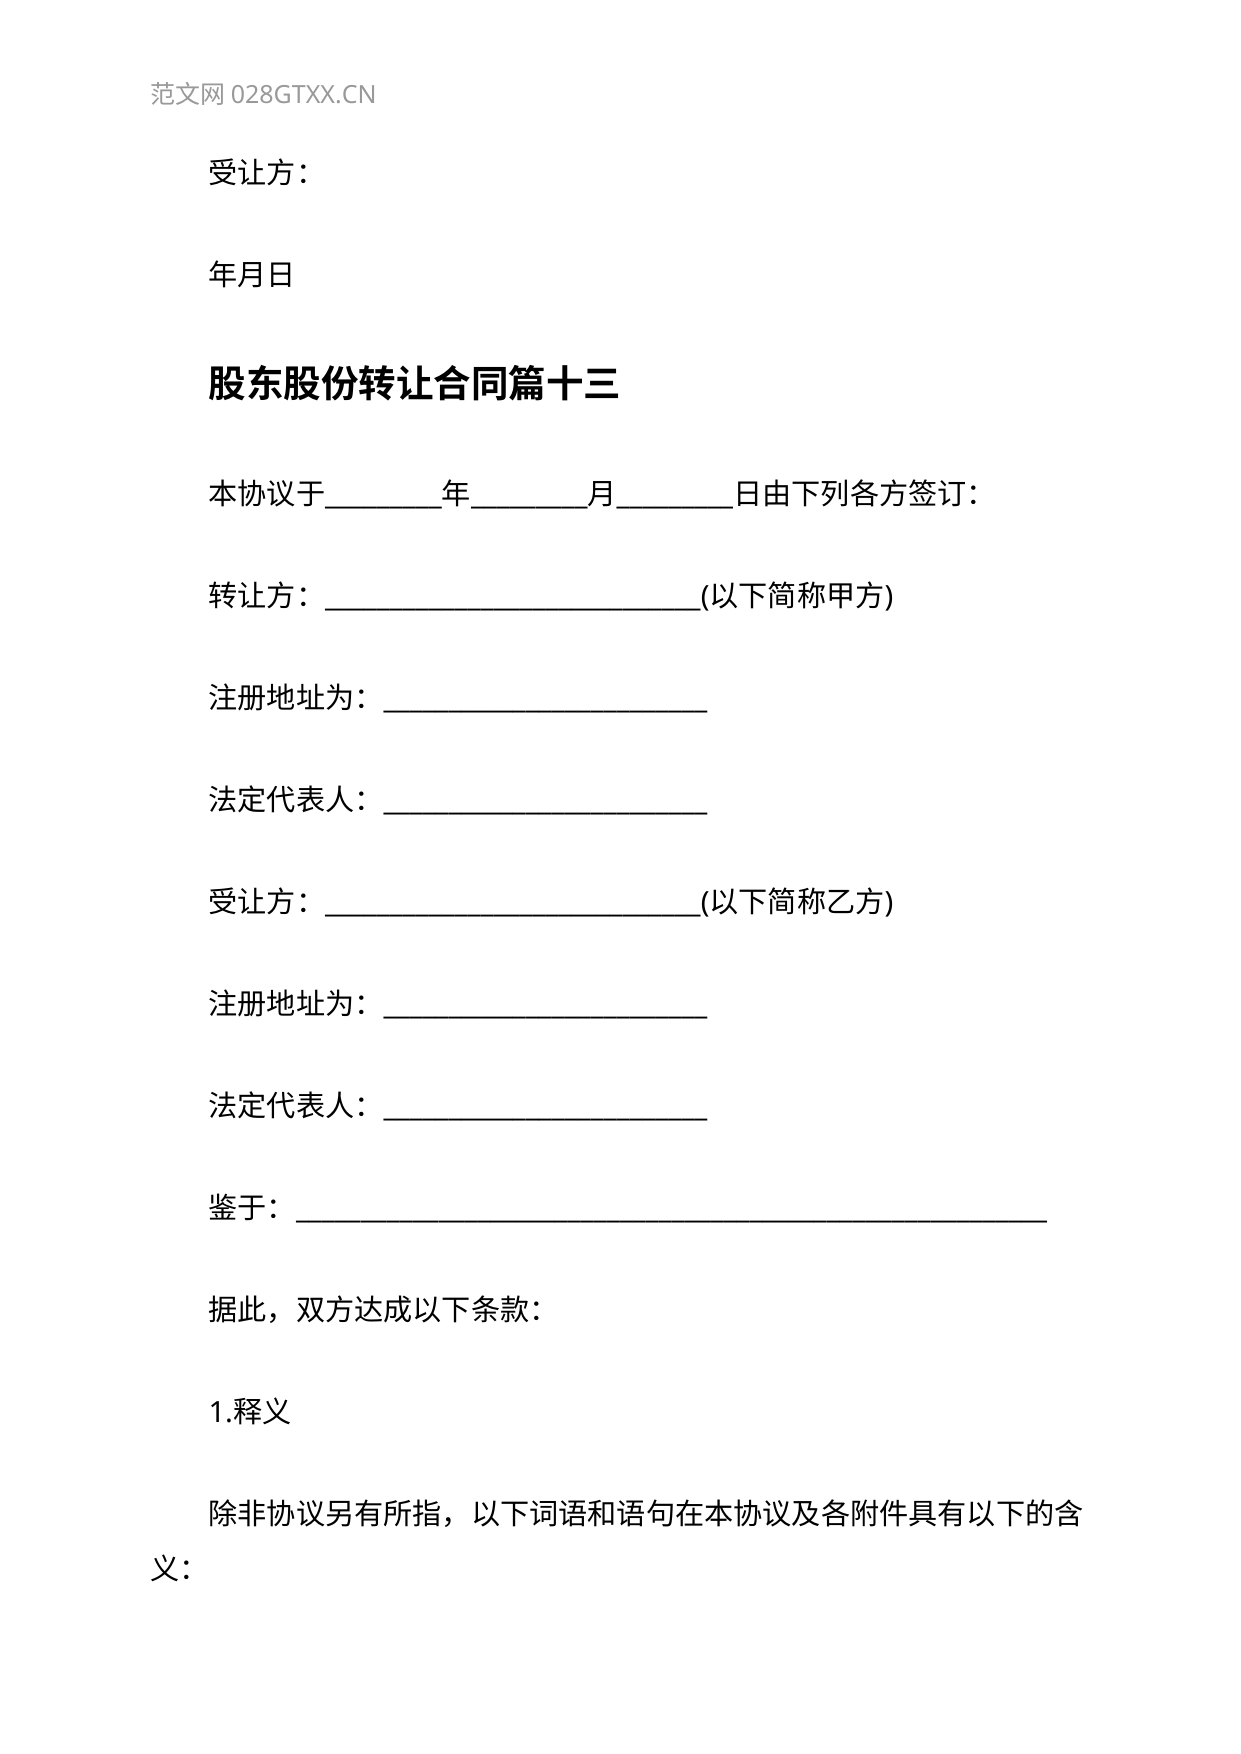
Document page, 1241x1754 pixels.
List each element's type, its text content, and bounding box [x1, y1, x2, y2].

text 据此，双方达成以下条款： [150, 1287, 1090, 1329]
text 股东股份转让合同篇十三 [150, 353, 1090, 408]
text 受让方： [150, 150, 1090, 192]
text 本协议于_________年_________月_________日由下列各方签订： [150, 471, 1090, 513]
text 1.释义 [150, 1388, 1090, 1431]
text 法定代表人：_________________________ [150, 777, 1090, 819]
text 转让方：_____________________________(以下简称甲方) [150, 573, 1090, 615]
text 鉴于：__________________________________________________________ [150, 1185, 1090, 1227]
text 受让方：_____________________________(以下简称乙方) [150, 879, 1090, 921]
text 注册地址为：_________________________ [150, 675, 1090, 717]
text 法定代表人：_________________________ [150, 1083, 1090, 1125]
text 除非协议另有所指，以下词语和语句在本协议及各附件具有以下的含义： [150, 1491, 1090, 1588]
text 年月日 [150, 252, 1090, 294]
text 注册地址为：_________________________ [150, 981, 1090, 1023]
